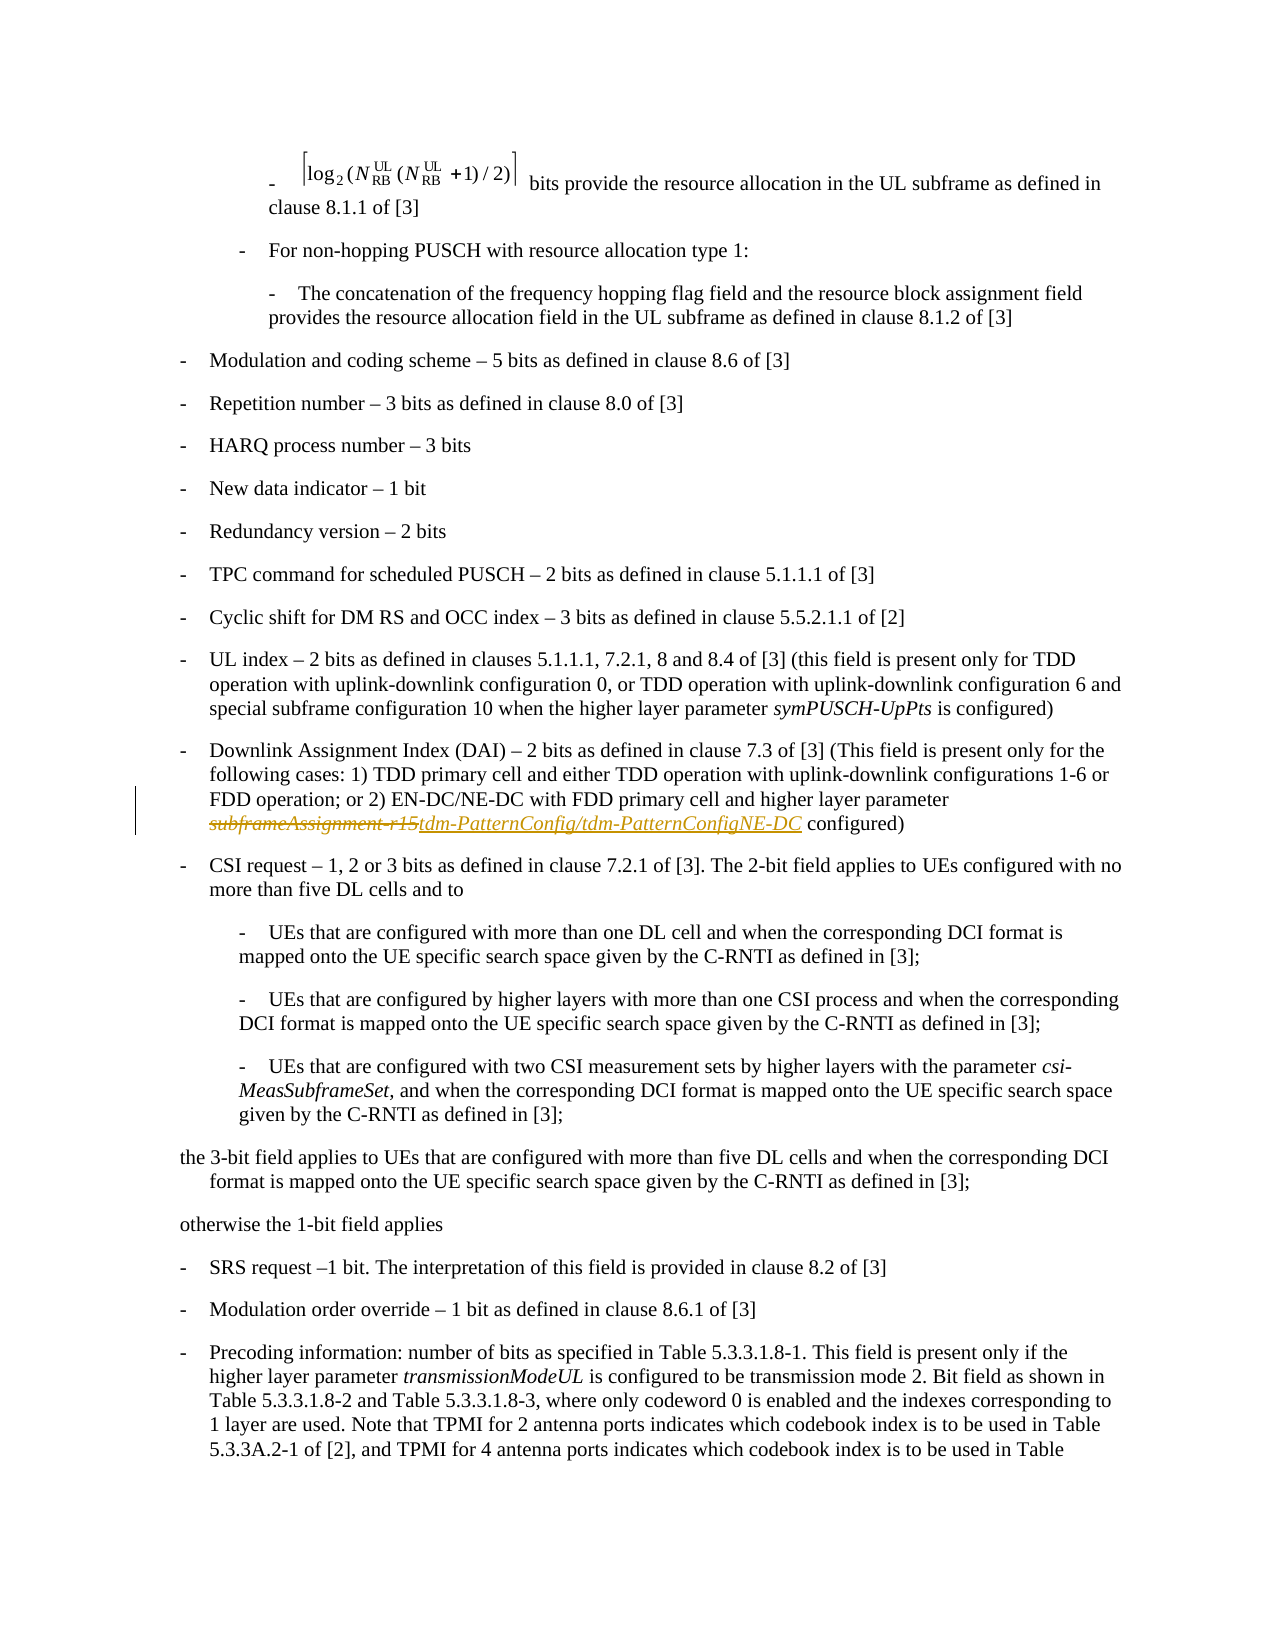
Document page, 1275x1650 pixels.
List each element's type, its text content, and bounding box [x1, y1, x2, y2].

text - UEs that are configured with more than one DL cell and when the corresponding DCI format is mapped onto the UE specific search space given by the C-RNTI as defined in [3]; [239, 920, 1125, 968]
text - UL index – 2 bits as defined in clauses 5.1.1.1, 7.2.1, 8 and 8.4 of [3] (this field is present only for TDD operation with uplink-downlink configuration 0, or TDD operation with uplink-downlink configuration 6 and special subframe configuration 10 when the higher layer parameter symPUSCH-UpPts is configured) [179, 647, 1125, 719]
text otherwise the 1-bit field applies [179, 1212, 1125, 1236]
text - UEs that are configured with two CSI measurement sets by higher layers with the parameter csi-MeasSubframeSet, and when the corresponding DCI format is mapped onto the UE specific search space given by the C-RNTI as defined in [3]; [239, 1054, 1125, 1126]
text - UEs that are configured by higher layers with more than one CSI process and when the corresponding DCI format is mapped onto the UE specific search space given by the C-RNTI as defined in [3]; [239, 987, 1125, 1035]
text - Modulation and coding scheme – 5 bits as defined in clause 8.6 of [3] [179, 348, 1125, 372]
text - Repetition number – 3 bits as defined in clause 8.0 of [3] [179, 391, 1125, 414]
text - bits provide the resource allocation in the UL subframe as defined in clause 8.1.1 of [3] [268, 150, 1125, 219]
text - TPC command for scheduled PUSCH – 2 bits as defined in clause 5.1.1.1 of [3] [179, 562, 1125, 586]
text the 3-bit field applies to UEs that are configured with more than five DL cells and when the corresponding DCI format is mapped onto the UE specific search space given by the C-RNTI as defined in [3]; [179, 1145, 1125, 1193]
text - New data indicator – 1 bit [179, 476, 1125, 500]
text - The concatenation of the frequency hopping flag field and the resource block assignment field provides the resource allocation field in the UL subframe as defined in clause 8.1.2 of [3] [268, 281, 1125, 329]
text - Redundancy version – 2 bits [179, 519, 1125, 543]
text - For non-hopping PUSCH with resource allocation type 1: [239, 238, 1125, 262]
text - CSI request – 1, 2 or 3 bits as defined in clause 7.2.1 of [3]. The 2-bit field applies to UEs configured with no more than five DL cells and to [179, 853, 1125, 901]
text - SRS request –1 bit. The interpretation of this field is provided in clause 8.2 of [3] [179, 1254, 1125, 1279]
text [179, 1340, 1125, 1461]
text - Modulation order override – 1 bit as defined in clause 8.6.1 of [3] [179, 1297, 1125, 1321]
text - Downlink Assignment Index (DAI) – 2 bits as defined in clause 7.3 of [3] (This field is present only for the following cases: 1) TDD primary cell and either TDD operation with uplink-downlink configurations 1-6 or FDD operation; or 2) EN-DC/NE-DC with FDD primary cell and higher layer parameter configured) [179, 738, 1125, 834]
text - HARQ process number – 3 bits [179, 433, 1125, 457]
text - Cyclic shift for DM RS and OCC index – 3 bits as defined in clause 5.5.2.1.1 of [2] [179, 604, 1125, 629]
